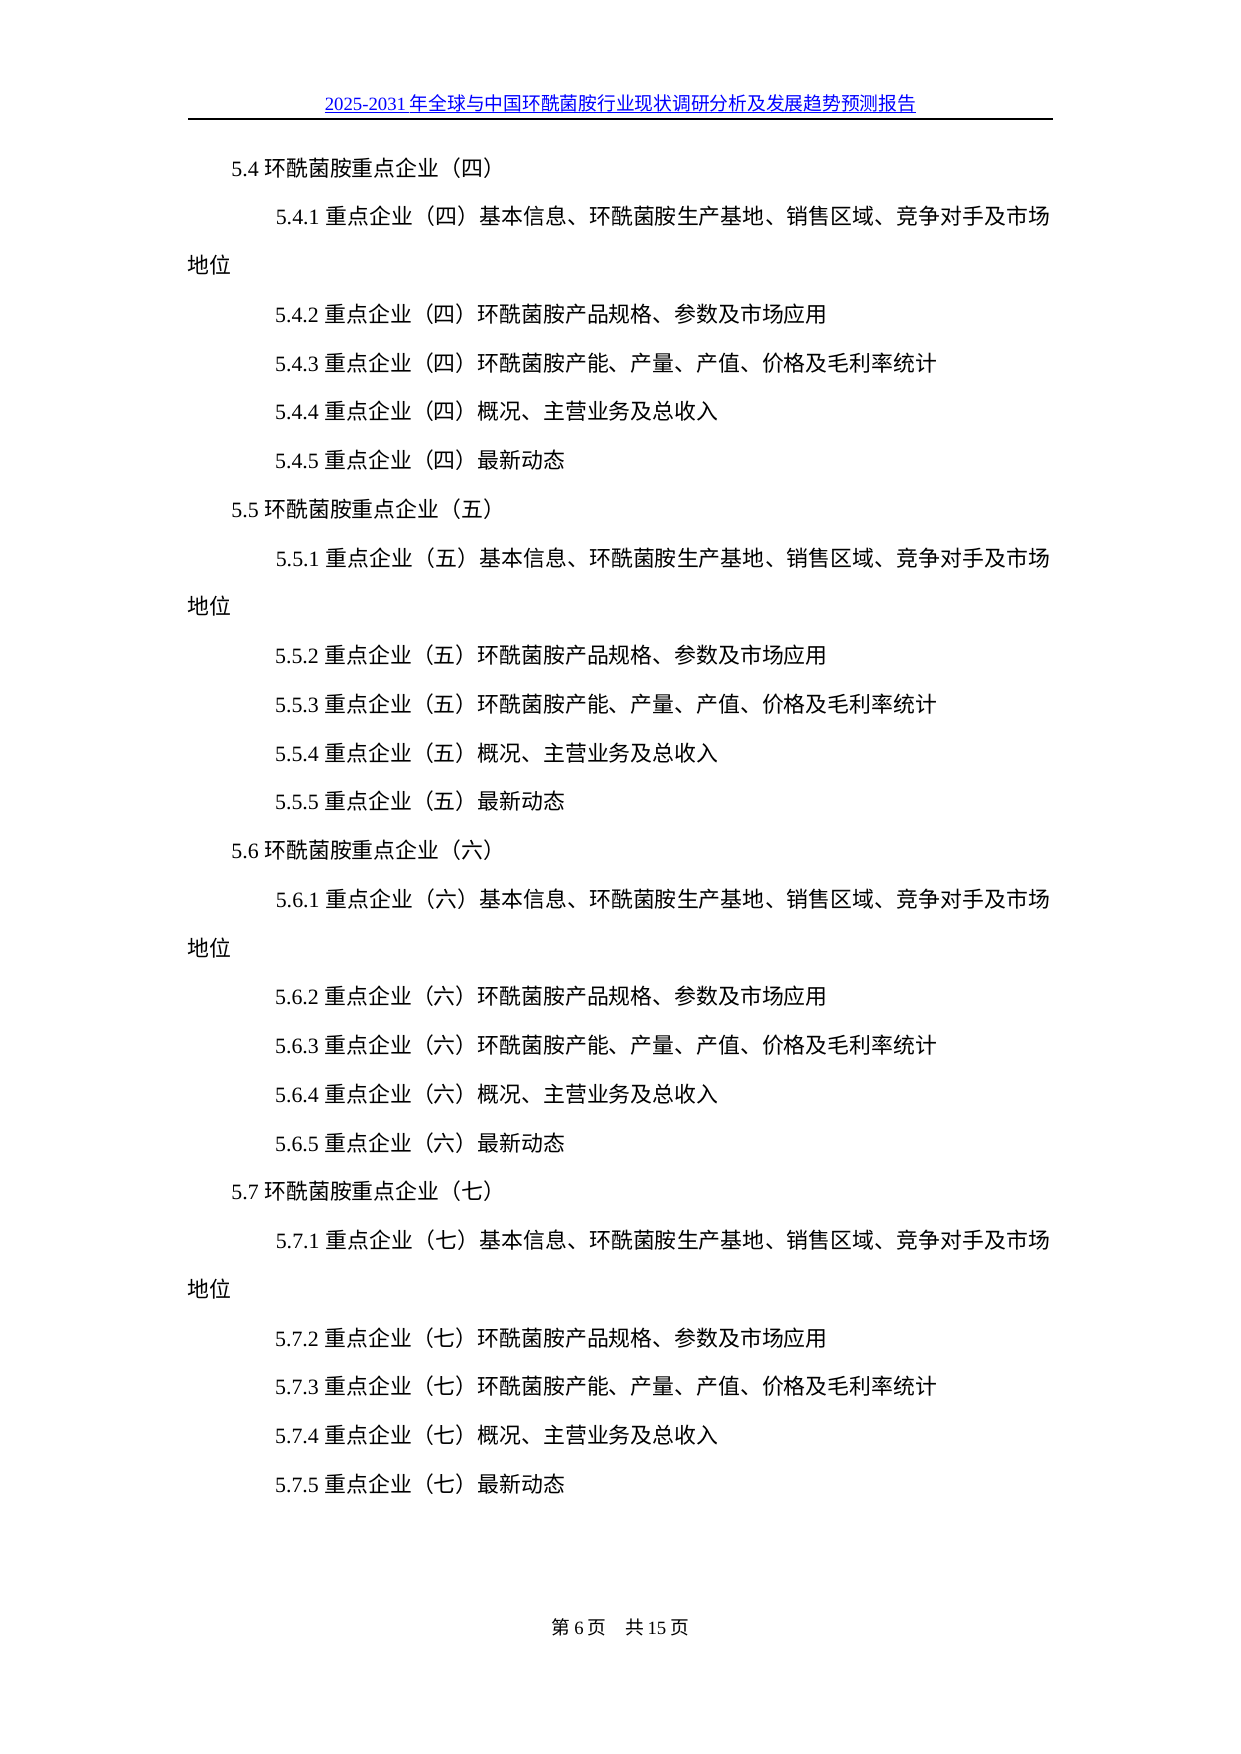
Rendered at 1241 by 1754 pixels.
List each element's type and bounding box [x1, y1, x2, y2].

text [187, 150, 1053, 1499]
